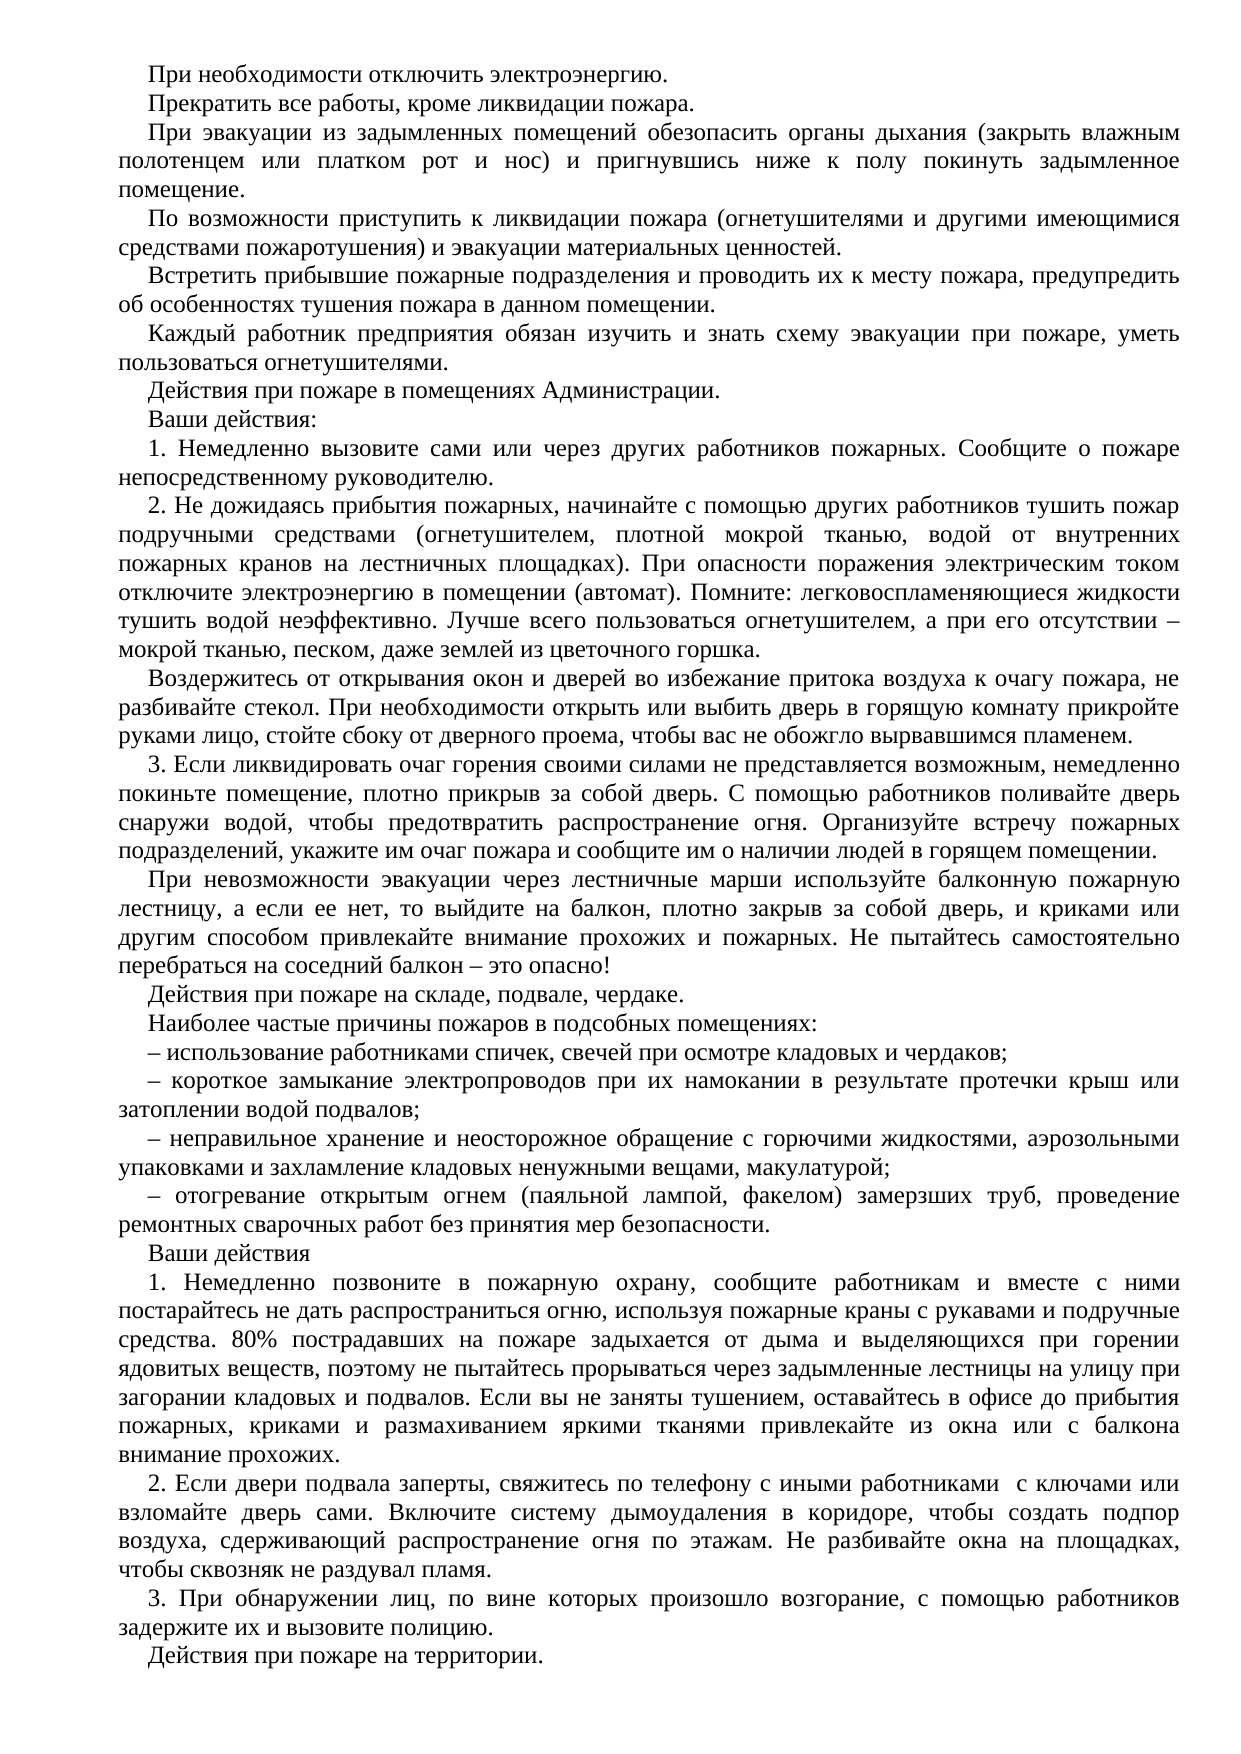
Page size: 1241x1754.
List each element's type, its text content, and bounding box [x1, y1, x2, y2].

text 3. При обнаружении лиц, по вине которых произошло возгорание, с помощью работников задержите их и вызовите полицию. [118, 1583, 1181, 1640]
text Действия при пожаре на складе, подвале, чердаке. [118, 979, 1181, 1008]
text Встретить прибывшие пожарные подразделения и проводить их к месту пожара, предупредить об особенностях тушения пожара в данном помещении. [118, 260, 1181, 318]
text 2. Не дожидаясь прибытия пожарных, начинайте с помощью других работников тушить пожар подручными средствами (огнетушителем, плотной мокрой тканью, водой от внутренних пожарных кранов на лестничных площадках). При опасности поражения электрическим током отключите электроэнергию в помещении (автомат). Помните: легковоспламеняющиеся жидкости тушить водой неэффективно. Лучше всего пользоваться огнетушителем, а при его отсутствии – мокрой тканью, песком, даже землей из цветочного горшка. [118, 490, 1181, 663]
text – отогревание открытым огнем (паяльной лампой, факелом) замерзших труб, проведение ремонтных сварочных работ без принятия мер безопасности. [118, 1180, 1181, 1238]
text – неправильное хранение и неосторожное обращение с горючими жидкостями, аэрозольными упаковками и захламление кладовых ненужными вещами, макулатурой; [118, 1123, 1181, 1180]
text 2. Если двери подвала заперты, свяжитесь по телефону с иными работниками с ключами или взломайте дверь сами. Включите систему дымоудаления в коридоре, чтобы создать подпор воздуха, сдерживающий распространение огня по этажам. Не разбивайте окна на площадках, чтобы сквозняк не раздувал пламя. [118, 1468, 1181, 1583]
text Прекратить все работы, кроме ликвидации пожара. [118, 88, 1181, 117]
text По возможности приступить к ликвидации пожара (огнетушителями и другими имеющимися средствами пожаротушения) и эвакуации материальных ценностей. [118, 203, 1181, 260]
text Ваши действия [118, 1238, 1181, 1267]
text При эвакуации из задымленных помещений обезопасить органы дыхания (закрыть влажным полотенцем или платком рот и нос) и пригнувшись ниже к полу покинуть задымленное помещение. [118, 117, 1181, 203]
text – использование работниками спичек, свечей при осмотре кладовых и чердаков; [118, 1037, 1181, 1065]
text Ваши действия: [118, 404, 1181, 433]
text При необходимости отключить электроэнергию. [118, 59, 1181, 88]
text Наиболее частые причины пожаров в подсобных помещениях: [118, 1008, 1181, 1037]
text Воздержитесь от открывания окон и дверей во избежание притока воздуха к очагу пожара, не разбивайте стекол. При необходимости открыть или выбить дверь в горящую комнату прикройте руками лицо, стойте сбоку от дверного проема, чтобы вас не обожгло вырвавшимся пламенем. [118, 663, 1181, 749]
text При невозможности эвакуации через лестничные марши используйте балконную пожарную лестницу, а если ее нет, то выйдите на балкон, плотно закрыв за собой дверь, и криками или другим способом привлекайте внимание прохожих и пожарных. Не пытайтесь самостоятельно перебраться на соседний балкон – это опасно! [118, 864, 1181, 979]
text Каждый работник предприятия обязан изучить и знать схему эвакуации при пожаре, уметь пользоваться огнетушителями. [118, 318, 1181, 375]
text – короткое замыкание электропроводов при их намокании в результате протечки крыш или затоплении водой подвалов; [118, 1065, 1181, 1123]
text 1. Немедленно позвоните в пожарную охрану, сообщите работникам и вместе с ними постарайтесь не дать распространиться огню, используя пожарные краны с рукавами и подручные средства. 80% пострадавших на пожаре задыхается от дыма и выделяющихся при горении ядовитых веществ, поэтому не пытайтесь прорываться через задымленные лестницы на улицу при загорании кладовых и подвалов. Если вы не заняты тушением, оставайтесь в офисе до прибытия пожарных, криками и размахиванием яркими тканями привлекайте из окна или с балкона внимание прохожих. [118, 1267, 1181, 1468]
text 3. Если ликвидировать очаг горения своими силами не представляется возможным, немедленно покиньте помещение, плотно прикрыв за собой дверь. С помощью работников поливайте дверь снаружи водой, чтобы предотвратить распространение огня. Организуйте встречу пожарных подразделений, укажите им очаг пожара и сообщите им о наличии людей в горящем помещении. [118, 749, 1181, 864]
text 1. Немедленно вызовите сами или через других работников пожарных. Сообщите о пожаре непосредственному руководителю. [118, 433, 1181, 490]
text Действия при пожаре в помещениях Администрации. [118, 375, 1181, 404]
text Действия при пожаре на территории. [118, 1640, 1181, 1669]
